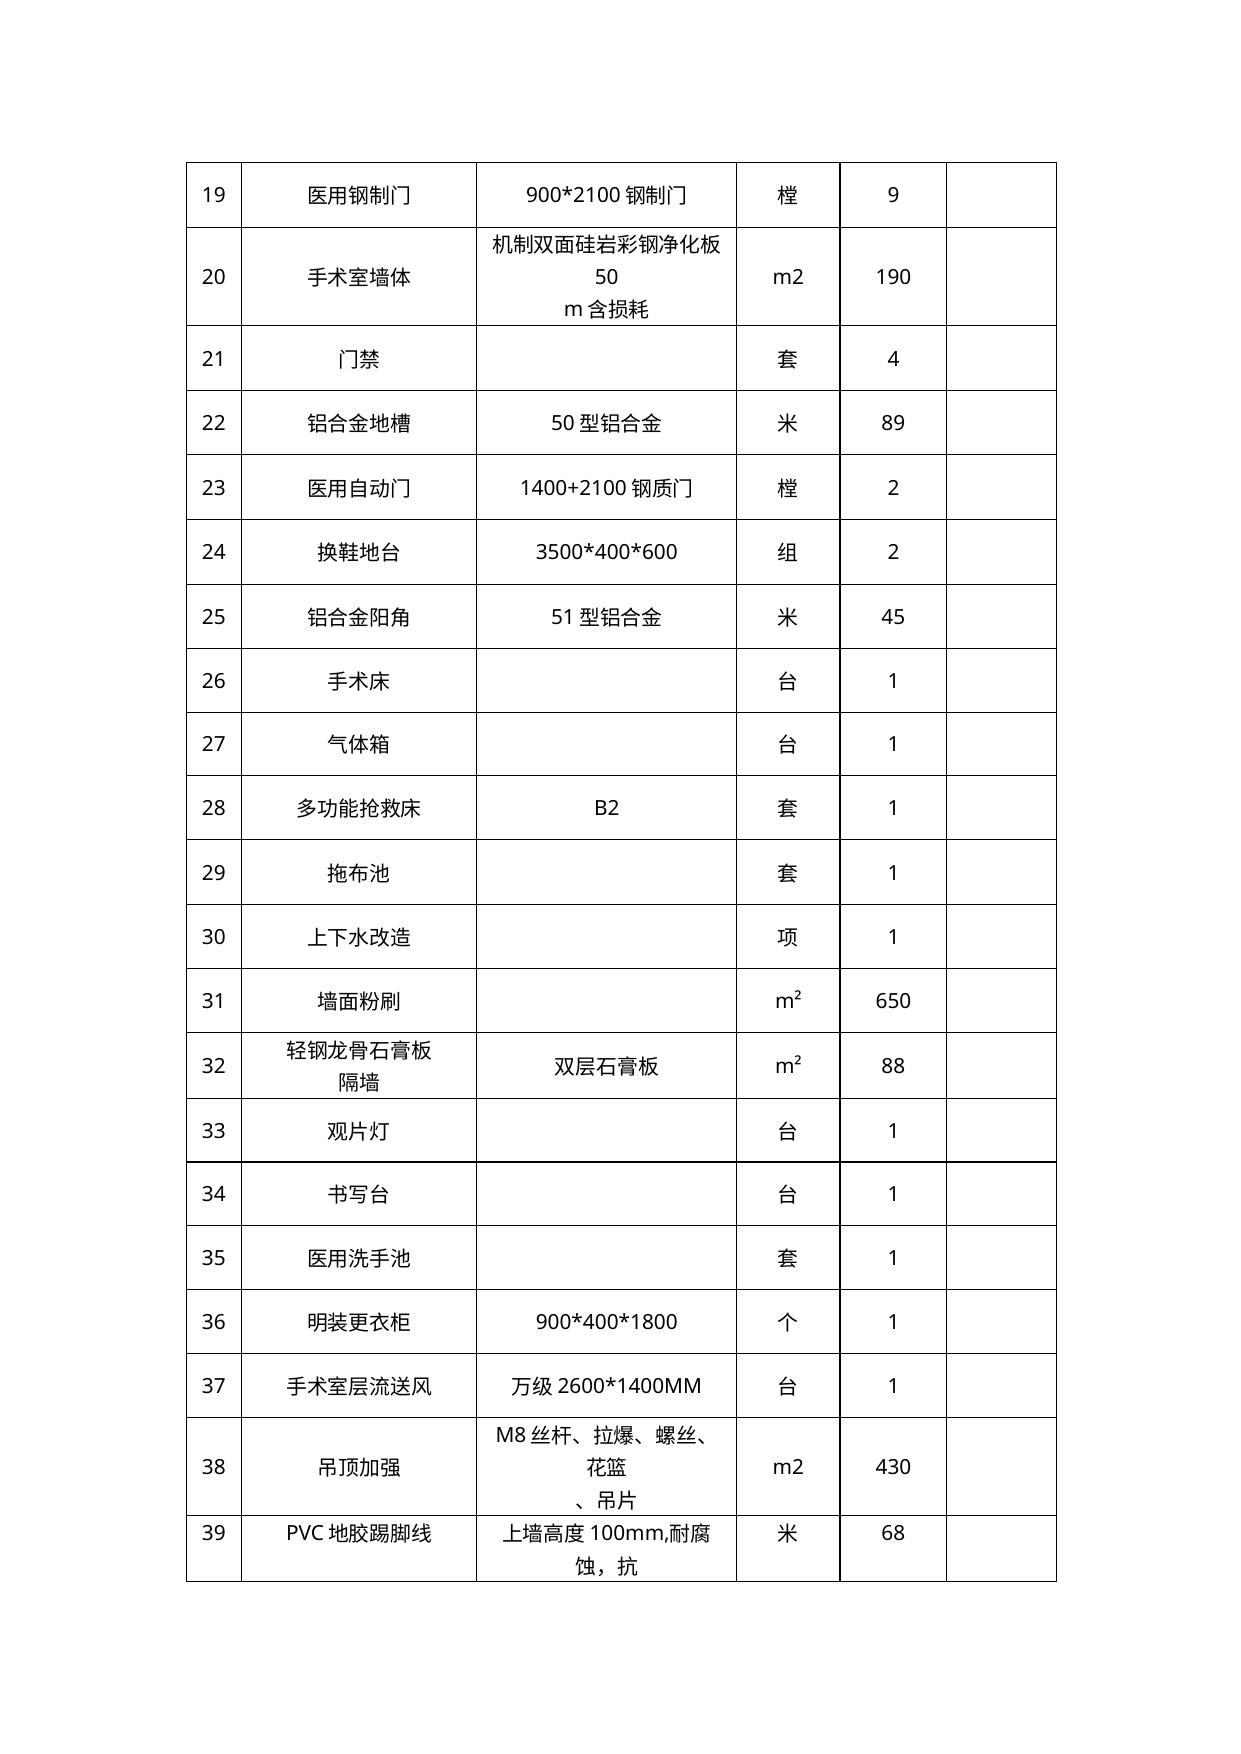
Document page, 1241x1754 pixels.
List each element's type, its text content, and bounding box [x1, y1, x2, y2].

table_cell [477, 905, 736, 968]
table_cell 套 [737, 840, 839, 904]
table_cell 37 [187, 1354, 241, 1417]
table_cell [477, 713, 736, 775]
table_cell [477, 969, 736, 1032]
table_cell 31 [187, 969, 241, 1032]
table_cell 21 [187, 326, 241, 390]
table_cell 樘 [737, 163, 839, 227]
table_cell [947, 1418, 1056, 1515]
table_cell [947, 840, 1056, 904]
table_cell [947, 228, 1056, 325]
table_cell 组 [737, 520, 839, 583]
table_cell 22 [187, 391, 241, 454]
table_cell m2 [737, 1418, 839, 1515]
table_cell 900*400*1800 [477, 1290, 736, 1353]
table_cell 台 [737, 1163, 839, 1225]
table_cell [947, 391, 1056, 454]
table_cell 68 [841, 1516, 946, 1581]
table_cell 38 [187, 1418, 241, 1515]
table_cell PVC地胶踢脚线 [242, 1516, 476, 1581]
table_cell [947, 585, 1056, 648]
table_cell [477, 1516, 736, 1581]
table_cell 650 [841, 969, 946, 1032]
table_cell 明装更衣柜 [242, 1290, 476, 1353]
table_cell 万级2600*1400MM [477, 1354, 736, 1417]
table_cell [947, 713, 1056, 775]
table_cell [947, 1354, 1056, 1417]
table_cell [477, 1163, 736, 1225]
table_cell B2 [477, 776, 736, 839]
table_cell 吊顶加强 [242, 1418, 476, 1515]
table_cell 89 [841, 391, 946, 454]
table_cell 25 [187, 585, 241, 648]
table_cell 轻钢龙骨石膏板 隔墙 [242, 1033, 476, 1098]
table_cell 台 [737, 649, 839, 712]
table_cell 28 [187, 776, 241, 839]
table_cell 30 [187, 905, 241, 968]
table_cell 墙面粉刷 [242, 969, 476, 1032]
table_cell 19 [187, 163, 241, 227]
table_cell 铝合金阳角 [242, 585, 476, 648]
table_cell [947, 649, 1056, 712]
table_cell 2 [841, 455, 946, 519]
table_cell 1400+2100钢质门 [477, 455, 736, 519]
table_cell 51型铝合金 [477, 585, 736, 648]
table_cell [947, 326, 1056, 390]
table_cell 4 [841, 326, 946, 390]
table_cell 换鞋地台 [242, 520, 476, 583]
table_cell 手术床 [242, 649, 476, 712]
table_cell 书写台 [242, 1163, 476, 1225]
table_cell 手术室墙体 [242, 228, 476, 325]
table_cell 20 [187, 228, 241, 325]
table_cell 米 [737, 391, 839, 454]
table_cell 900*2100钢制门 [477, 163, 736, 227]
table_cell 上下水改造 [242, 905, 476, 968]
table_cell [947, 1516, 1056, 1581]
table_cell 米 [737, 585, 839, 648]
table_cell 34 [187, 1163, 241, 1225]
table_cell 个 [737, 1290, 839, 1353]
table_cell 50型铝合金 [477, 391, 736, 454]
table_cell 1 [841, 1099, 946, 1161]
table_cell m² [737, 969, 839, 1032]
table_cell 1 [841, 1226, 946, 1288]
table_cell [947, 1290, 1056, 1353]
table_cell 门禁 [242, 326, 476, 390]
table_cell 1 [841, 713, 946, 775]
table_cell [947, 1033, 1056, 1098]
table_cell 39 [187, 1516, 241, 1581]
table_cell [947, 905, 1056, 968]
table_cell [947, 776, 1056, 839]
table_cell 88 [841, 1033, 946, 1098]
table_cell [477, 649, 736, 712]
table_cell 1 [841, 1290, 946, 1353]
table_cell [947, 1163, 1056, 1225]
table_cell [947, 969, 1056, 1032]
table_cell 医用洗手池 [242, 1226, 476, 1288]
table_cell 3500*400*600 [477, 520, 736, 583]
table_cell 430 [841, 1418, 946, 1515]
table_cell 观片灯 [242, 1099, 476, 1161]
table_cell 套 [737, 776, 839, 839]
table_cell 套 [737, 326, 839, 390]
table_cell 190 [841, 228, 946, 325]
table_cell 手术室层流送风 [242, 1354, 476, 1417]
table_cell 9 [841, 163, 946, 227]
table_cell 多功能抢救床 [242, 776, 476, 839]
table_cell 气体箱 [242, 713, 476, 775]
table_cell m2 [737, 228, 839, 325]
table_cell [947, 1099, 1056, 1161]
table_cell M8丝杆、拉爆、螺丝、花篮 、吊片 [477, 1418, 736, 1515]
table_cell 29 [187, 840, 241, 904]
table_cell 台 [737, 1354, 839, 1417]
table_cell m² [737, 1033, 839, 1098]
table_cell 樘 [737, 455, 839, 519]
table_cell [477, 1099, 736, 1161]
table_cell 台 [737, 713, 839, 775]
table_cell 套 [737, 1226, 839, 1288]
table_cell 24 [187, 520, 241, 583]
table_cell [477, 326, 736, 390]
table_cell 2 [841, 520, 946, 583]
table_cell 36 [187, 1290, 241, 1353]
table_cell 26 [187, 649, 241, 712]
table_cell 1 [841, 840, 946, 904]
table_cell [947, 455, 1056, 519]
table_cell 台 [737, 1099, 839, 1161]
table_cell 35 [187, 1226, 241, 1288]
table_cell 1 [841, 1163, 946, 1225]
table_cell [477, 840, 736, 904]
table_cell 拖布池 [242, 840, 476, 904]
table_cell 医用钢制门 [242, 163, 476, 227]
table_cell 铝合金地槽 [242, 391, 476, 454]
table_cell 双层石膏板 [477, 1033, 736, 1098]
table_cell 医用自动门 [242, 455, 476, 519]
table_cell 45 [841, 585, 946, 648]
table_cell 33 [187, 1099, 241, 1161]
table_cell 32 [187, 1033, 241, 1098]
table_cell 机制双面硅岩彩钢净化板50 m含损耗 [477, 228, 736, 325]
table_cell 1 [841, 649, 946, 712]
table_cell [477, 1226, 736, 1288]
table_cell 1 [841, 776, 946, 839]
table_cell 23 [187, 455, 241, 519]
table_cell [947, 520, 1056, 583]
table_cell 米 [737, 1516, 839, 1581]
table_cell 27 [187, 713, 241, 775]
table_cell 1 [841, 1354, 946, 1417]
table_cell [947, 1226, 1056, 1288]
table_cell [947, 163, 1056, 227]
table_cell 1 [841, 905, 946, 968]
table_cell 项 [737, 905, 839, 968]
